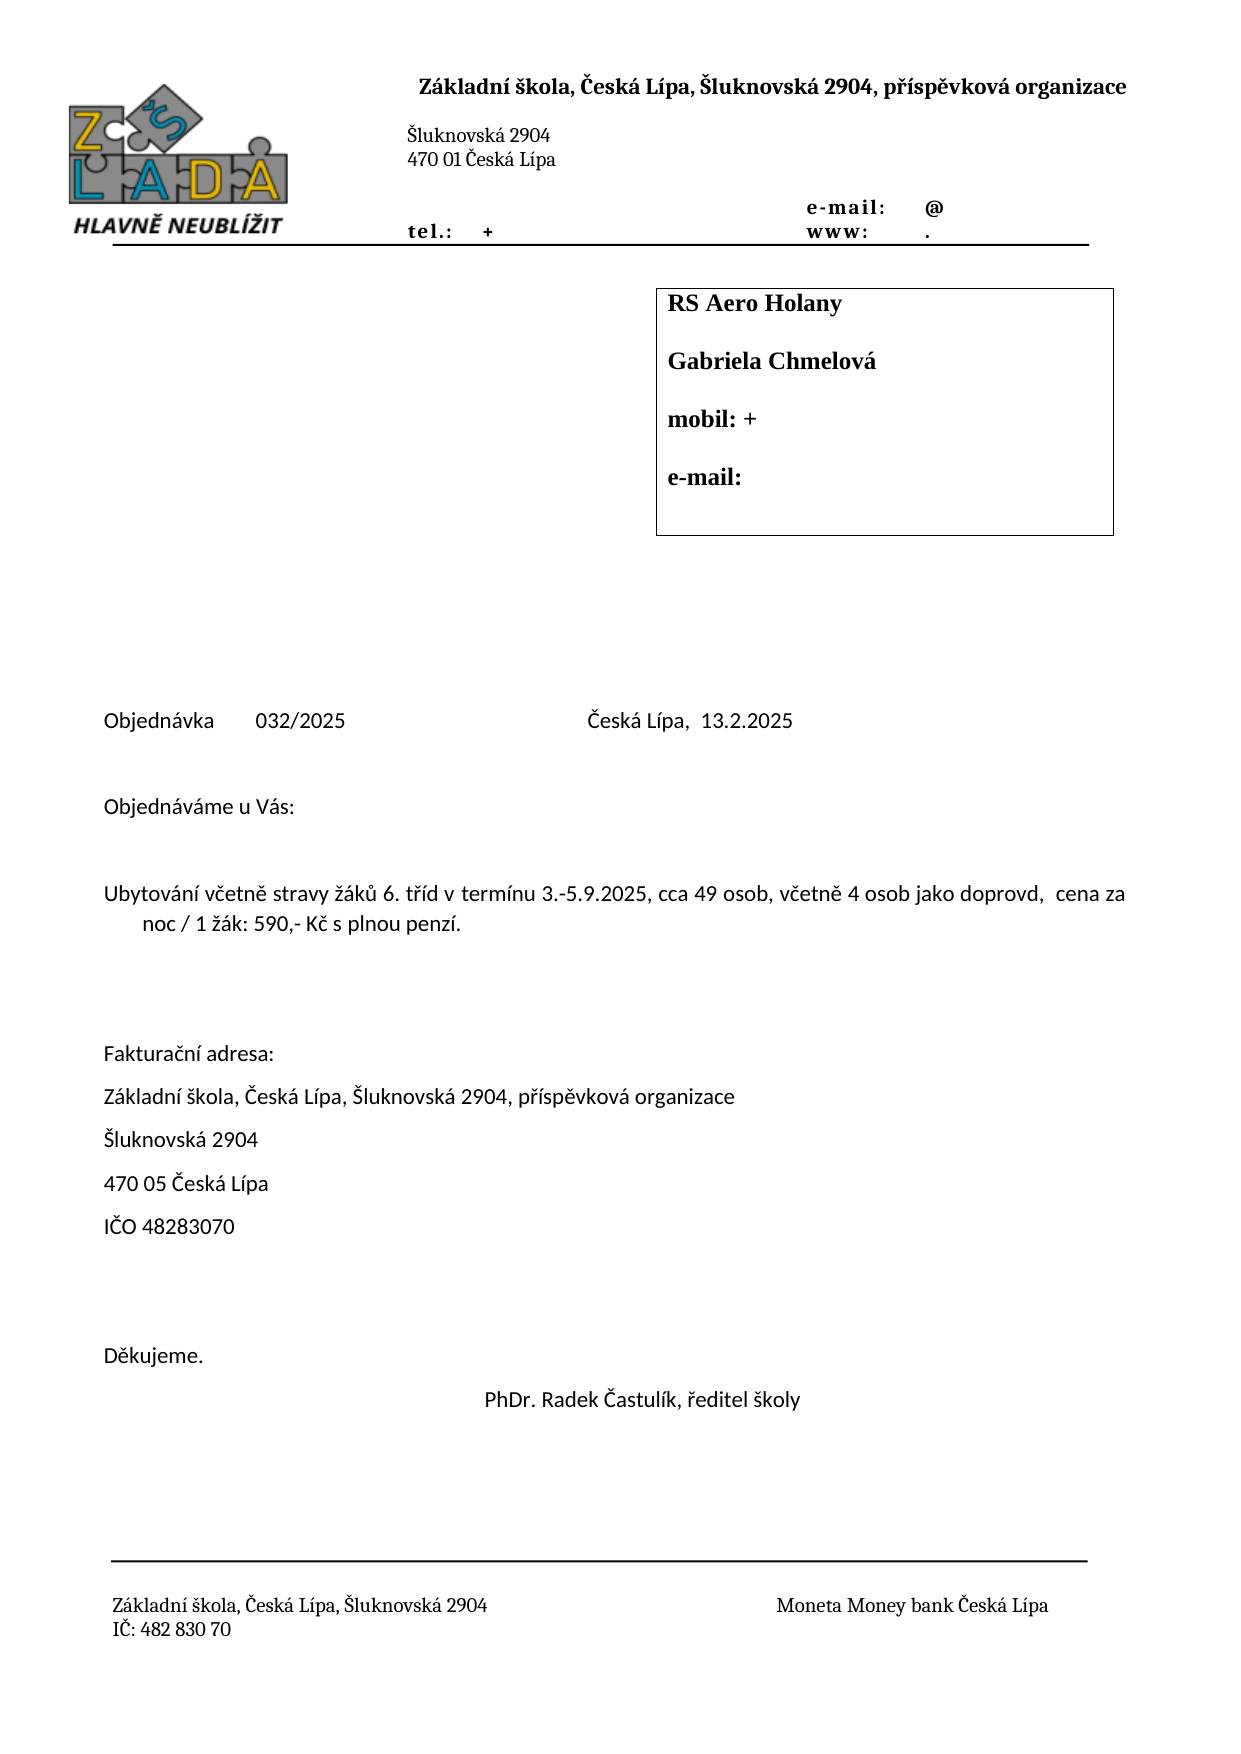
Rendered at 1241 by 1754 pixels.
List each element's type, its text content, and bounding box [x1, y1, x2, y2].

text PhDr. Radek Častulík, ředitel školy [103, 1385, 1128, 1413]
text 470 05 Česká Lípa [103, 1169, 1128, 1197]
text Fakturační adresa: [103, 1039, 1128, 1067]
picture [68, 84, 288, 246]
text Objednáváme u Vás: [103, 792, 1128, 820]
text Základní škola, Česká Lípa, Šluknovská 2904, příspěvková organizace [103, 1082, 1128, 1110]
text Děkujeme. [103, 1342, 1128, 1370]
text Objednávka 032/2025 Česká Lípa, 13.2.2025 [103, 706, 1128, 734]
text Ubytování včetně stravy žáků 6. tříd v termínu 3.-5.9.2025, cca 49 osob, včetně 4 osob jako doprovd, cena za noc / 1 žák: 590,- Kč s plnou penzí. [103, 879, 1128, 937]
table_header RS Aero Holany Gabriela Chmelová mobil: + e-mail: [657, 289, 1113, 535]
text IČO 48283070 [103, 1212, 1128, 1240]
text Šluknovská 2904 [103, 1126, 1128, 1153]
